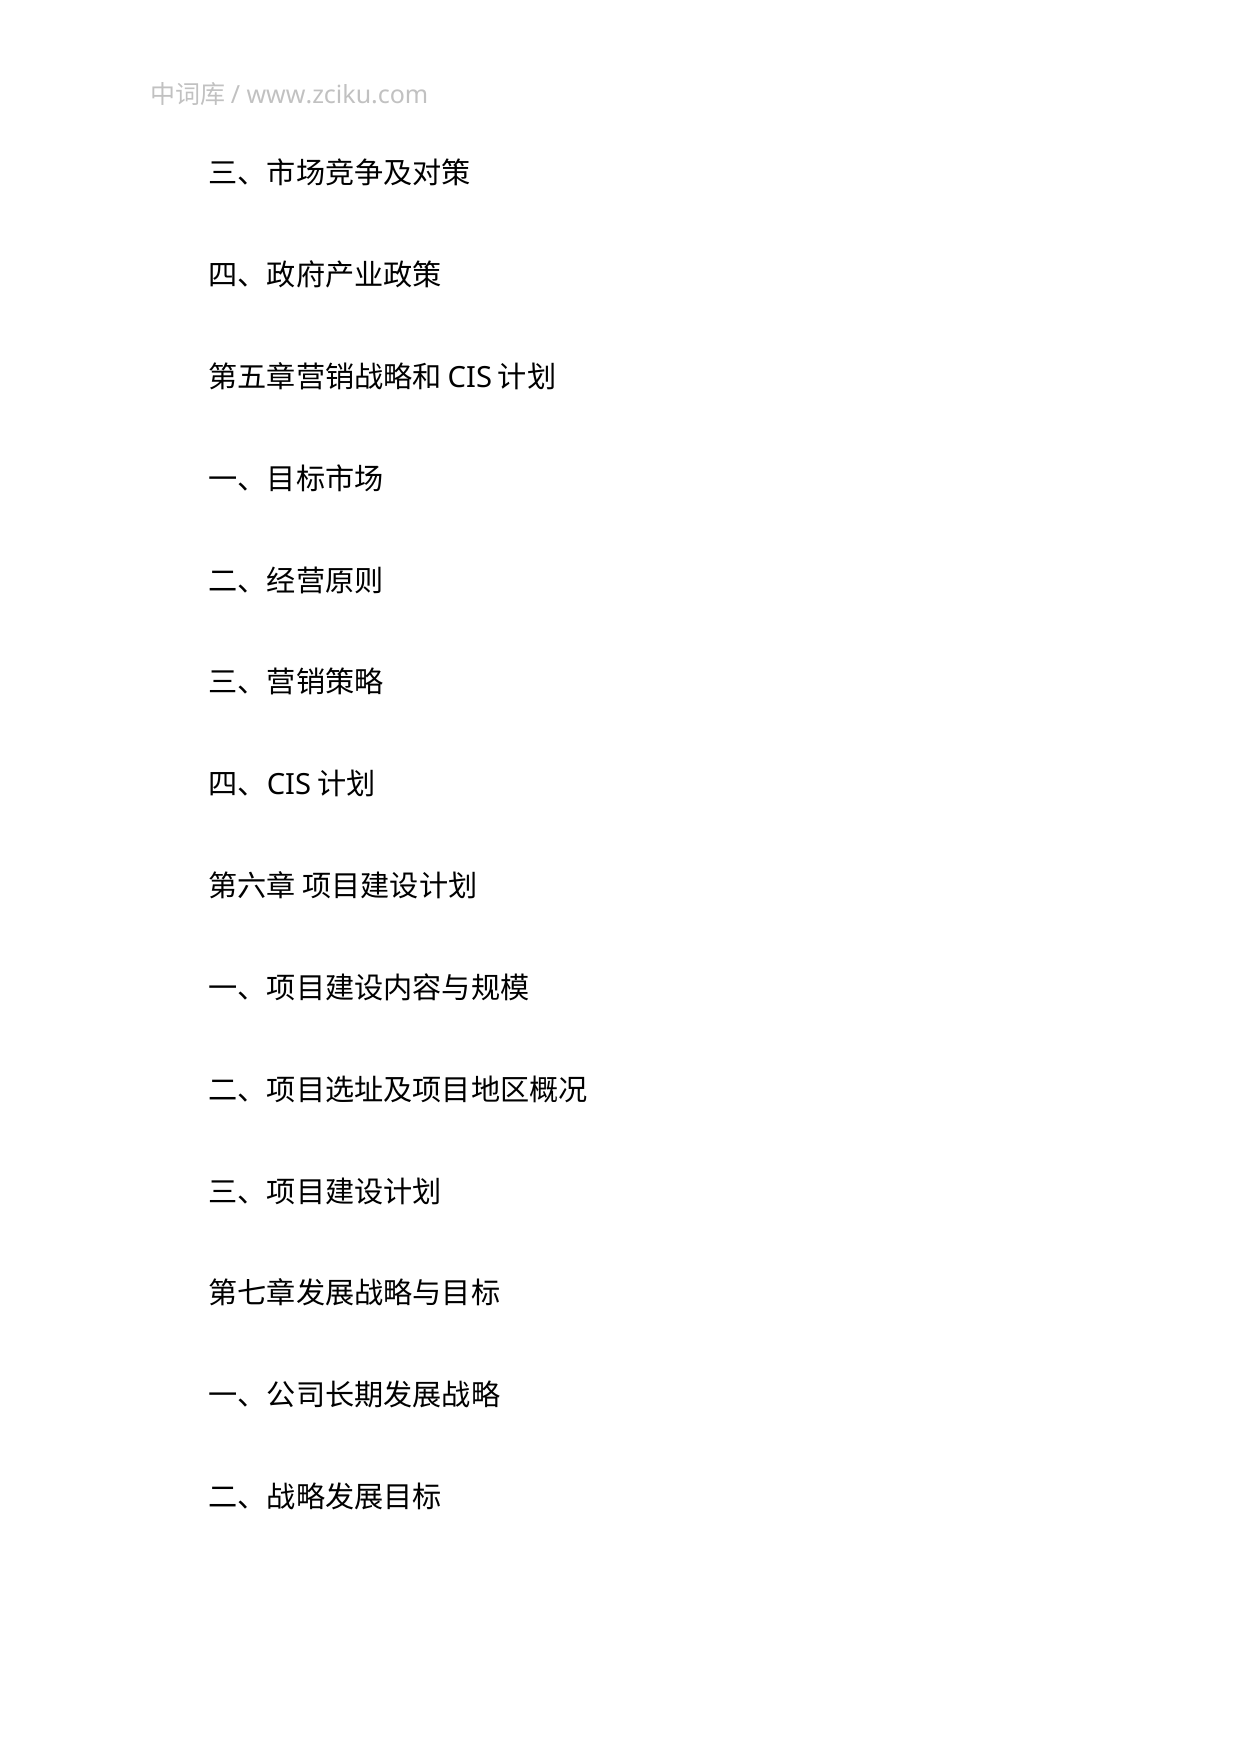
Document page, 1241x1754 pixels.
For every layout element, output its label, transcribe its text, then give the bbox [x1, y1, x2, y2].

text 三、项目建设计划 [150, 1168, 1090, 1210]
text 二、战略发展目标 [150, 1473, 1090, 1516]
text 三、市场竞争及对策 [150, 150, 1090, 192]
text 一、项目建设内容与规模 [150, 964, 1090, 1007]
text 四、政府产业政策 [150, 252, 1090, 294]
text 二、经营原则 [150, 557, 1090, 599]
text 第七章发展战略与目标 [150, 1270, 1090, 1312]
text 三、营销策略 [150, 659, 1090, 701]
text 一、公司长期发展战略 [150, 1372, 1090, 1414]
text 第五章营销战略和CIS计划 [150, 353, 1090, 396]
text 一、目标市场 [150, 456, 1090, 498]
text 二、项目选址及项目地区概况 [150, 1066, 1090, 1109]
text 第六章 项目建设计划 [150, 863, 1090, 905]
text 四、CIS计划 [150, 761, 1090, 803]
